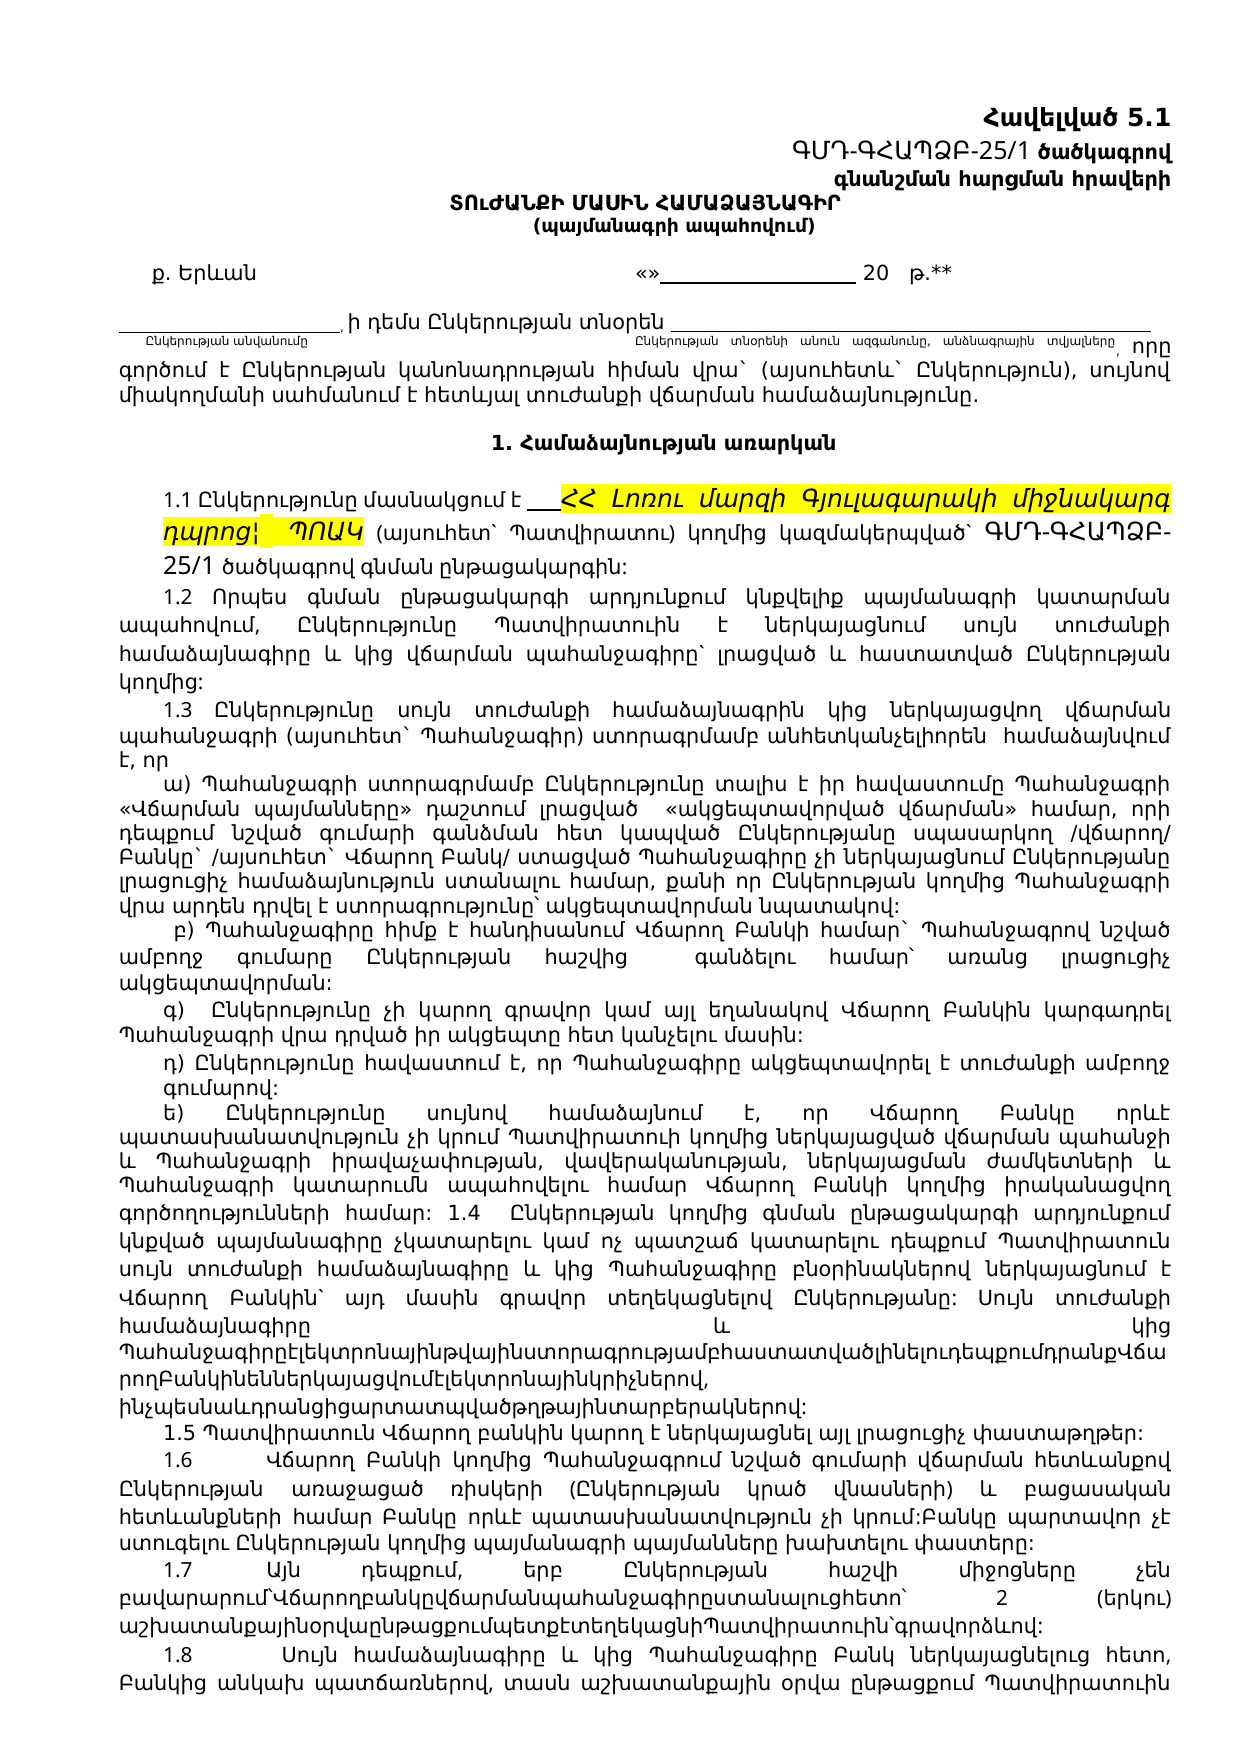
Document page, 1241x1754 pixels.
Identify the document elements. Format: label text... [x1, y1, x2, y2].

text , ի դեմս Ընկերության տնօրեն [118, 310, 1171, 334]
list Այն դեպքում, երբ Ընկերության հաշվի միջոցները չեն բավարարում՝Վճարողբանկըվճարմանպահանջագիրըստանալուցհետո՝ 2 (երկու) աշխատանքայինօրվաընթացքումպետքէտեղեկացնիՊատվիրատուին՝գրավորձևով: [118, 1555, 1171, 1640]
text ե) Ընկերությունը սույնով համաձայնում է, որ Վճարող Բանկը որևէ պատասխանատվություն չի կրում Պատվիրատուի կողմից ներկայացված վճարման պահանջի և Պահանջագրի իրավաչափության, վավերականության, ներկայացման ժամկետների և Պահանջագրի կատարումն ապահովելու համար Վճարող Բանկի կողմից իրականացվող գործողությունների համար: 1.4 Ընկերության կողմից գնման ընթացակարգի արդյունքում կնքված պայմանագիրը չկատարելու կամ ոչ պատշաճ կատարելու դեպքում Պատվիրատուն սույն տուժանքի համաձայնագիրը և կից Պահանջագիրը բնօրինակներով ներկայացնում է Վճարող Բանկին` այդ մասին գրավոր տեղեկացնելով Ընկերությանը: Սույն տուժանքի համաձայնագիրը և կից ՊահանջագիրըէլեկտրոնայինթվայինստորագրությամբհաստատվածլինելուդեպքումդրանքՎճարողԲանկինեններկայացվումէլեկտրոնայինկրիչներով, ինչպեսնաևդրանցիցարտատպվածթղթայինտարբերակներով: [118, 1101, 1171, 1421]
text Ընկերության անվանումը Ընկերության տնօրենի անուն ազգանունը, անձնագրային տվյալները, որը գործում է Ընկերության կանոնադրության հիման վրա` (այսուհետև` Ընկերություն), սույնով միակողմանի սահմանում է հետևյալ տուժանքի վճարման համաձայնությունը. [118, 334, 1171, 407]
text (պայմանագրի ապահովում) [118, 215, 1171, 237]
text 1.5 Պատվիրատուն Վճարող բանկին կարող է ներկայացնել այլ լրացուցիչ փաստաթղթեր: [163, 1421, 1171, 1445]
text ա) Պահանջագրի ստորագրմամբ Ընկերությունը տալիս է իր հավաստումը Պահանջագրի «Վճարման պայմանները» դաշտում լրացված «ակցեպտավորված վճարման» համար, որի դեպքում նշված գումարի գանձման հետ կապված Ընկերությանը սպասարկող /վճարող/ Բանկը` /այսուհետ` Վճարող Բանկ/ ստացված Պահանջագիրը չի ներկայացնում Ընկերությանը լրացուցիչ համաձայնություն ստանալու համար, քանի որ Ընկերության կողմից Պահանջագրի վրա արդեն դրվել է ստորագրությունը՝ ակցեպտավորման նպատակով: [118, 772, 1171, 918]
text գ) Ընկերությունը չի կարող գրավոր կամ այլ եղանակով Վճարող Բանկին կարգադրել Պահանջագրի վրա դրված իր ակցեպտը հետ կանչելու մասին: [118, 995, 1171, 1048]
text ք. Երևան «» 20 թ.** [118, 261, 1171, 286]
text ՏՈւԺԱՆՔԻ ՄԱՍԻՆ ՀԱՄԱՁԱՅՆԱԳԻՐ [118, 191, 1171, 215]
text 1. Համաձայնության առարկան [156, 431, 1171, 456]
text Հավելված 5.1 [118, 103, 1171, 133]
text 1.1 Ընկերությունը մասնակցում է ՀՀ Լոռու մարզի Գյուլագարակի միջնակարգ դպրոց¦ ՊՈԱԿ (այսուհետ` Պատվիրատու) կողմից կազմակերպված` ԳՄԴ-ԳՀԱՊՁԲ-25/1 ծածկագրով գնման ընթացակարգին: [163, 484, 1171, 582]
list Վճարող Բանկի կողմից Պահանջագրում նշված գումարի վճարման հետևանքով Ընկերության առաջացած ռիսկերի (Ընկերության կրած վնասների) և բացասական հետևանքների համար Բանկը որևէ պատասխանատվություն չի կրում:Բանկը պարտավոր չէ ստուգելու Ընկերության կողմից պայմանագրի պայմանները խախտելու փաստերը: [118, 1445, 1171, 1555]
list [118, 1640, 1171, 1697]
text դ) Ընկերությունը հավաստում է, որ Պահանջագիրը ակցեպտավորել է տուժանքի ամբողջ գումարով: [163, 1048, 1171, 1101]
text 1.2 Որպես գնման ընթացակարգի արդյունքում կնքվելիք պայմանագրի կատարման ապահովում, Ընկերությունը Պատվիրատուին է ներկայացնում սույն տուժանքի համաձայնագիրը և կից վճարման պահանջագիրը` լրացված և հաստատված Ընկերության կողմից: [118, 582, 1171, 696]
text ԳՄԴ-ԳՀԱՊՁԲ-25/1 ծածկագրով [118, 133, 1171, 167]
text բ) Պահանջագիրը հիմք է հանդիսանում Վճարող Բանկի համար` Պահանջագրով նշված ամբողջ գումարը Ընկերության հաշվից գանձելու համար՝ առանց լրացուցիչ ակցեպտավորման: [118, 918, 1171, 995]
text գնանշման հարցման հրավերի [118, 167, 1171, 191]
text 1.3 Ընկերությունը սույն տուժանքի համաձայնագրին կից ներկայացվող վճարման պահանջագրի (այսուհետ` Պահանջագիր) ստորագրմամբ անհետկանչելիորեն համաձայնվում է, որ [118, 696, 1171, 772]
